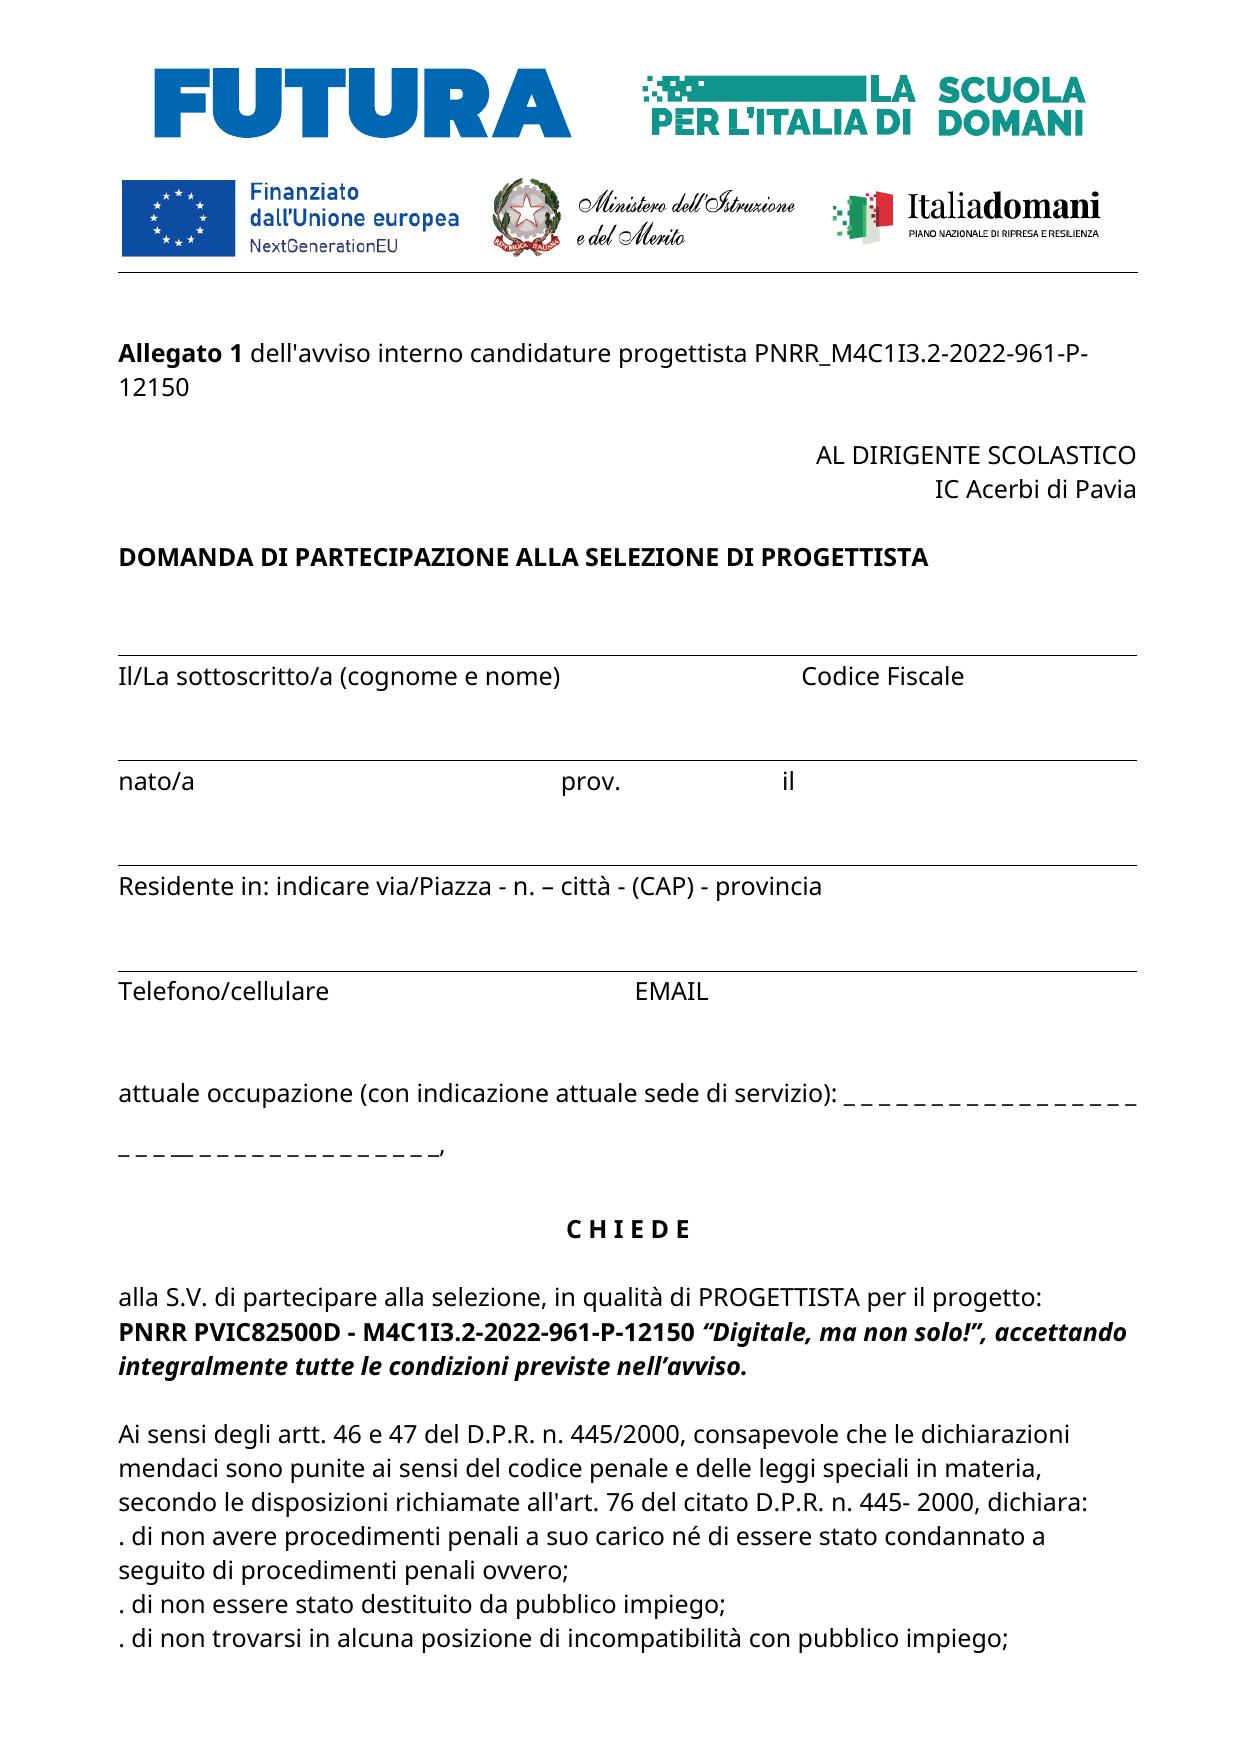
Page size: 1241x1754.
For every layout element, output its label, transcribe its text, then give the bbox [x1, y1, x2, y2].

text . di non essere stato destituito da pubblico impiego; [118, 1587, 1137, 1621]
text PNRR PVIC82500D - M4C1I3.2-2022-961-P-12150 “Digitale, ma non solo!”, accettando integralmente tutte le condizioni previste nell’avviso. [118, 1314, 1137, 1382]
text Residente in: indicare via/Piazza - n. – città - (CAP) - provincia [118, 866, 1137, 903]
text . di non avere procedimenti penali a suo carico né di essere stato condannato a seguito di procedimenti penali ovvero; [118, 1518, 1137, 1587]
text C H I E D E [118, 1212, 1137, 1246]
picture [118, 171, 1122, 271]
text Il/La sottoscritto/a (cognome e nome) Codice Fiscale [118, 656, 1137, 692]
picture [729, 107, 754, 135]
picture [871, 75, 916, 102]
text . di non trovarsi in alcuna posizione di incompatibilità con pubblico impiego; [118, 1621, 1137, 1655]
text DOMANDA DI PARTECIPAZIONE ALLA SELEZIONE DI PROGETTISTA [118, 540, 1137, 574]
picture [652, 108, 694, 135]
text attuale occupazione (con indicazione attuale sede di servizio): _ _ _ _ _ _ _ _ _ _ _ _ _ _ _ _ _ _ _ _ __ _ _ _ _ _ _ _ _ _ _ _ _ _ _, [118, 1076, 1137, 1161]
picture [697, 108, 720, 135]
text AL DIRIGENTE SCOLASTICO [118, 438, 1137, 472]
text nato/a prov. il [118, 761, 1137, 797]
text Allegato 1 dell'avviso interno candidature progettista PNRR_M4C1I3.2-2022-961-P-12150 [118, 336, 1137, 404]
text IC Acerbi di Pavia [118, 472, 1137, 506]
text Ai sensi degli artt. 46 e 47 del D.P.R. n. 445/2000, consapevole che le dichiarazioni mendaci sono punite ai sensi del codice penale e delle leggi speciali in materia, secondo le disposizioni richiamate all'art. 76 del citato D.P.R. n. 445- 2000, dichiara: [118, 1416, 1137, 1518]
text Telefono/cellulare EMAIL [118, 972, 1137, 1008]
text alla S.V. di partecipare alla selezione, in qualità di PROGETTISTA per il progetto: [118, 1280, 1137, 1314]
